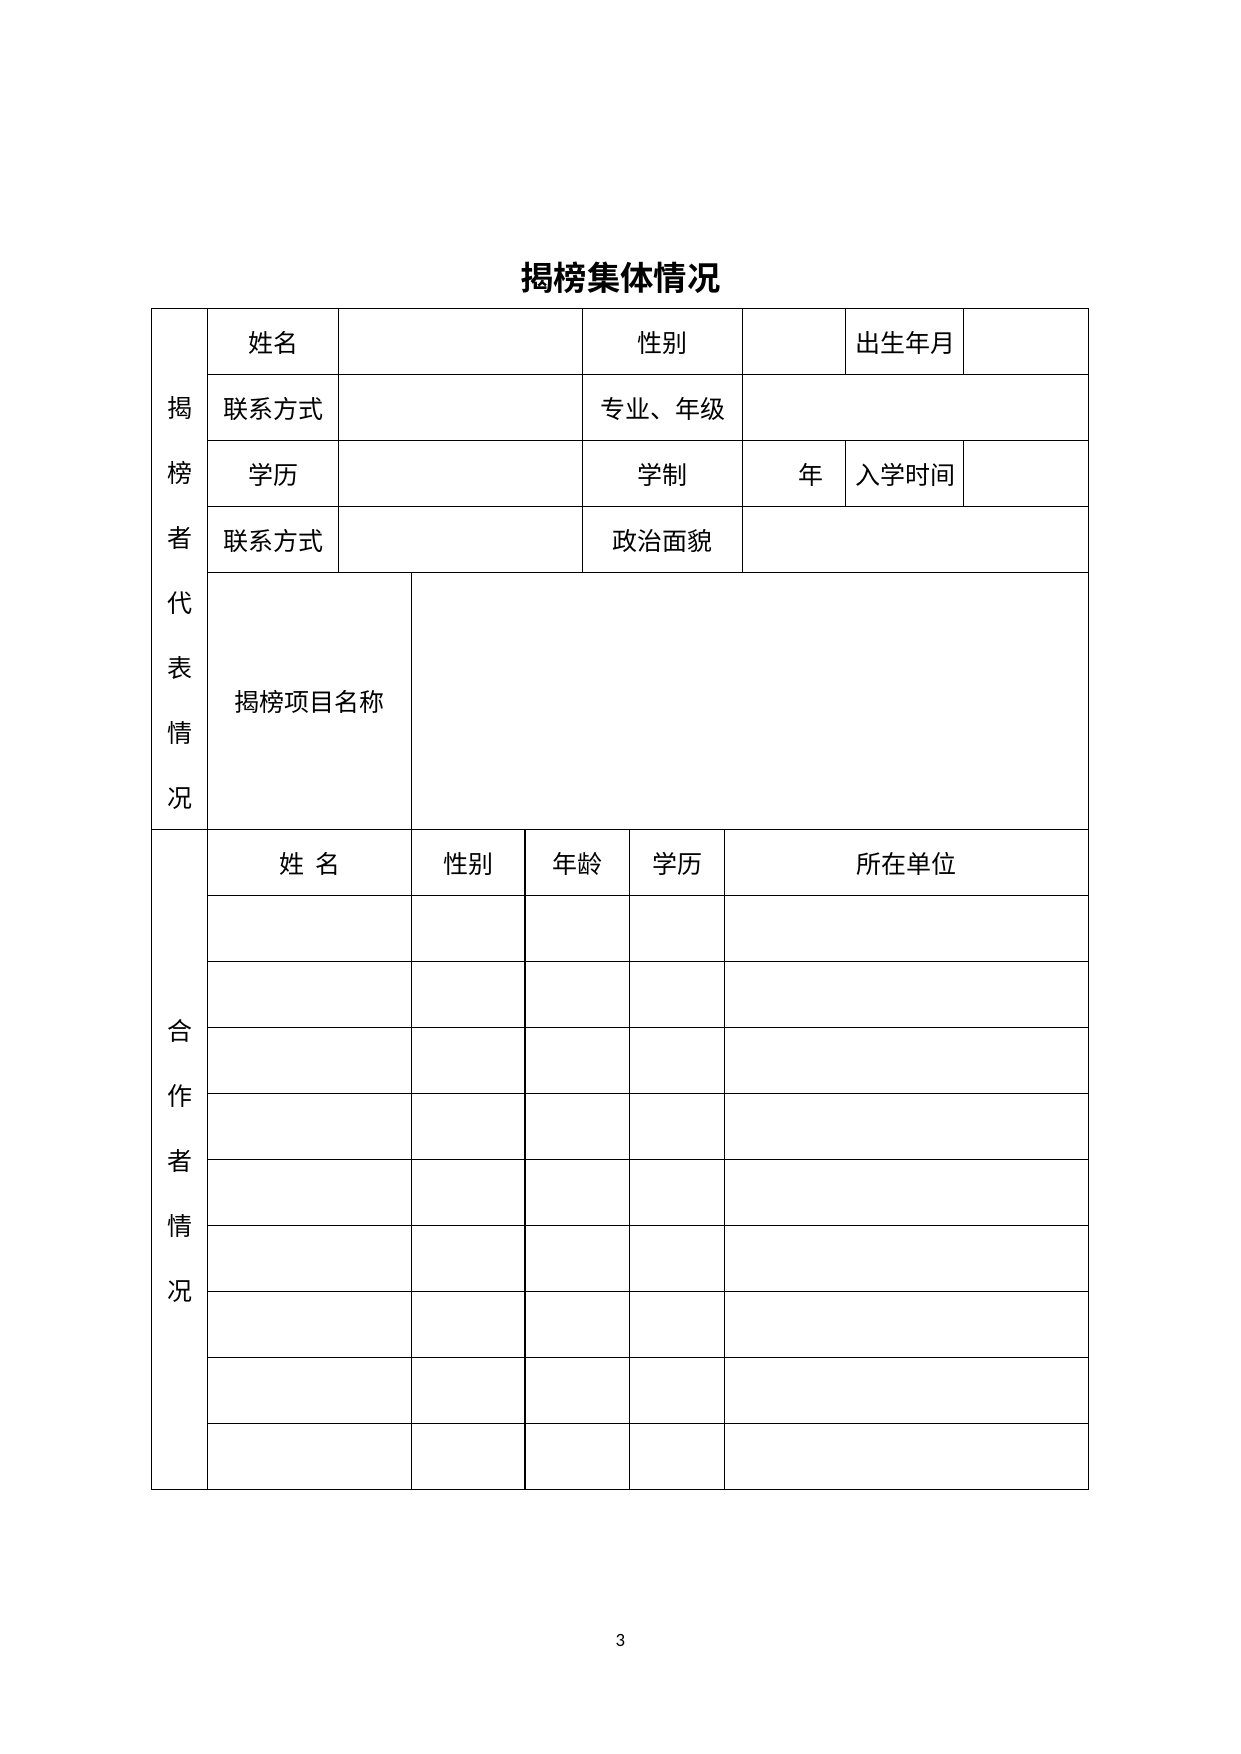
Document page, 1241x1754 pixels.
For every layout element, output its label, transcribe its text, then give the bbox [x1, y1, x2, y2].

table_cell [526, 1292, 629, 1357]
table_cell [412, 1292, 524, 1357]
table_cell [208, 1028, 411, 1093]
table_cell [630, 962, 724, 1027]
table_cell 政治面貌 [583, 507, 742, 572]
table_cell 性别 [412, 830, 524, 895]
table_cell [412, 1028, 524, 1093]
table_cell [630, 1226, 724, 1291]
table_cell [208, 1160, 411, 1225]
table_cell [412, 1160, 524, 1225]
table_cell [412, 1358, 524, 1423]
table_cell [526, 1424, 629, 1489]
table_cell 所在单位 [725, 830, 1088, 895]
table_cell [630, 1094, 724, 1159]
table_cell [964, 441, 1088, 506]
table_header 姓名 [208, 309, 338, 374]
table_cell [725, 1094, 1088, 1159]
table_cell 姓 名 [208, 830, 411, 895]
table_cell [526, 1028, 629, 1093]
table_cell [743, 375, 1088, 440]
table_cell [630, 1160, 724, 1225]
table_cell [526, 896, 629, 961]
table_cell 年龄 [526, 830, 629, 895]
table_cell [725, 962, 1088, 1027]
table_cell [630, 1028, 724, 1093]
table_cell [208, 1226, 411, 1291]
table_cell [526, 1358, 629, 1423]
table_cell 联系方式 [208, 375, 338, 440]
table_cell 揭榜项目名称 [208, 573, 411, 829]
table_cell [526, 1094, 629, 1159]
table_cell [630, 1358, 724, 1423]
table_cell 学制 [583, 441, 742, 506]
table_cell [208, 896, 411, 961]
table_cell [339, 507, 582, 572]
table_cell 学历 [208, 441, 338, 506]
table_cell [208, 1094, 411, 1159]
table_cell 合 作 者 情 况 [152, 830, 207, 1489]
table_cell [526, 1226, 629, 1291]
table_cell [412, 573, 1088, 829]
table_cell [208, 1292, 411, 1357]
table_cell [725, 1028, 1088, 1093]
table_cell [412, 1226, 524, 1291]
text 揭榜集体情况 [192, 243, 1048, 308]
table_cell [526, 962, 629, 1027]
table_cell [412, 1094, 524, 1159]
table_cell [630, 1292, 724, 1357]
table_cell [725, 1226, 1088, 1291]
table_cell 联系方式 [208, 507, 338, 572]
table_cell [725, 1160, 1088, 1225]
table_cell 年 [743, 441, 845, 506]
table_cell 入学时间 [846, 441, 963, 506]
table_cell [339, 375, 582, 440]
table_cell [630, 896, 724, 961]
table_cell [412, 962, 524, 1027]
table_cell 专业、年级 [583, 375, 742, 440]
table_header 性别 [583, 309, 742, 374]
table_cell [526, 1160, 629, 1225]
table_cell [208, 1424, 411, 1489]
table_cell [208, 1358, 411, 1423]
table_cell 学历 [630, 830, 724, 895]
table_cell [630, 1424, 724, 1489]
table_header [743, 309, 845, 374]
table_header [339, 309, 582, 374]
table_cell [339, 441, 582, 506]
table_header [964, 309, 1088, 374]
table_header 揭 榜 者 代 表 情 况 [152, 309, 207, 829]
table_cell [725, 1358, 1088, 1423]
table_cell [725, 1424, 1088, 1489]
table_cell [412, 1424, 524, 1489]
table_header 出生年月 [846, 309, 963, 374]
table_cell [208, 962, 411, 1027]
table_cell [412, 896, 524, 961]
table_cell [743, 507, 1088, 572]
table_cell [725, 1292, 1088, 1357]
table_cell [725, 896, 1088, 961]
